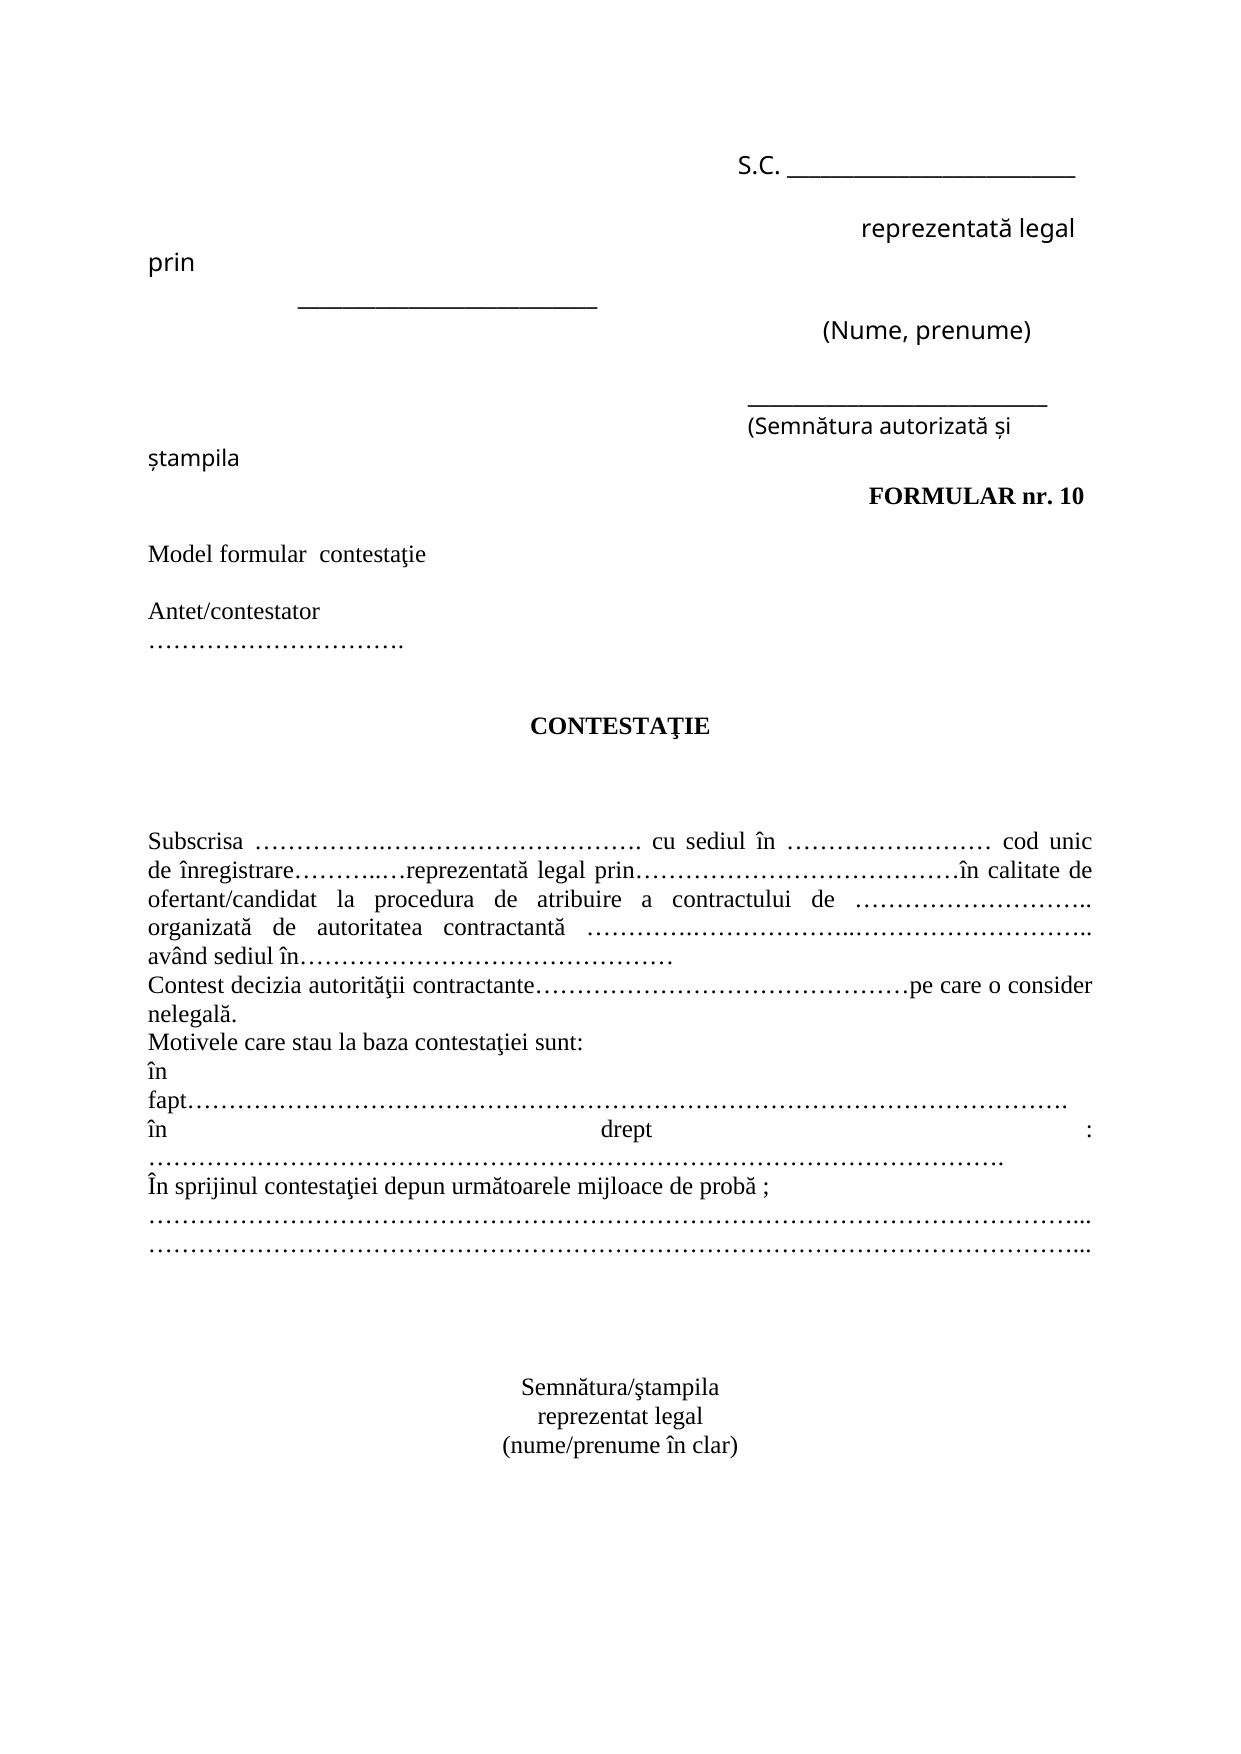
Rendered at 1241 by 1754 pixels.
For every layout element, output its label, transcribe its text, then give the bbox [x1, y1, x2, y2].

text Antet/contestator [148, 596, 1093, 625]
text reprezentat legal [148, 1401, 1093, 1430]
text reprezentată legal prin ___________________________ (Nume, prenume) [148, 211, 1093, 347]
text Contest decizia autorităţii contractante………………………………………pe care o consider nelegală. [148, 970, 1093, 1027]
text Subscrisa …………….…………………………. cu sediul în …………….……… cod unic de înregistrare………..…reprezentată legal prin…………………………………în calitate de ofertant/candidat la procedura de atribuire a contractului de ……………………….. organizată de autoritatea contractantă ………….………………..……………………….. având sediul în……………………………………… [148, 826, 1093, 970]
text În sprijinul contestaţiei depun următoarele mijloace de probă ; [148, 1171, 1093, 1200]
text în drept :…………………………………………………………………………………………. [148, 1114, 1093, 1171]
text Semnătura/ştampila [148, 1372, 1093, 1401]
text CONTESTAŢIE [148, 711, 1093, 740]
text …………………………. [148, 625, 1093, 654]
text Motivele care stau la baza contestaţiei sunt: [148, 1027, 1093, 1056]
text Model formular contestaţie [148, 539, 1093, 567]
text (Semnătura autorizată şi ştampila [148, 410, 1093, 473]
text ___________________________ [148, 376, 1093, 410]
text …………………………………………………………………………………………………... [148, 1229, 1093, 1257]
text FORMULAR nr. 10 [148, 481, 1093, 510]
text S.C. __________________________ [148, 148, 1093, 182]
text …………………………………………………………………………………………………... [148, 1200, 1093, 1229]
text în fapt……………………………………………………………………………………………. [148, 1056, 1093, 1114]
text (nume/prenume în clar) [148, 1430, 1093, 1459]
